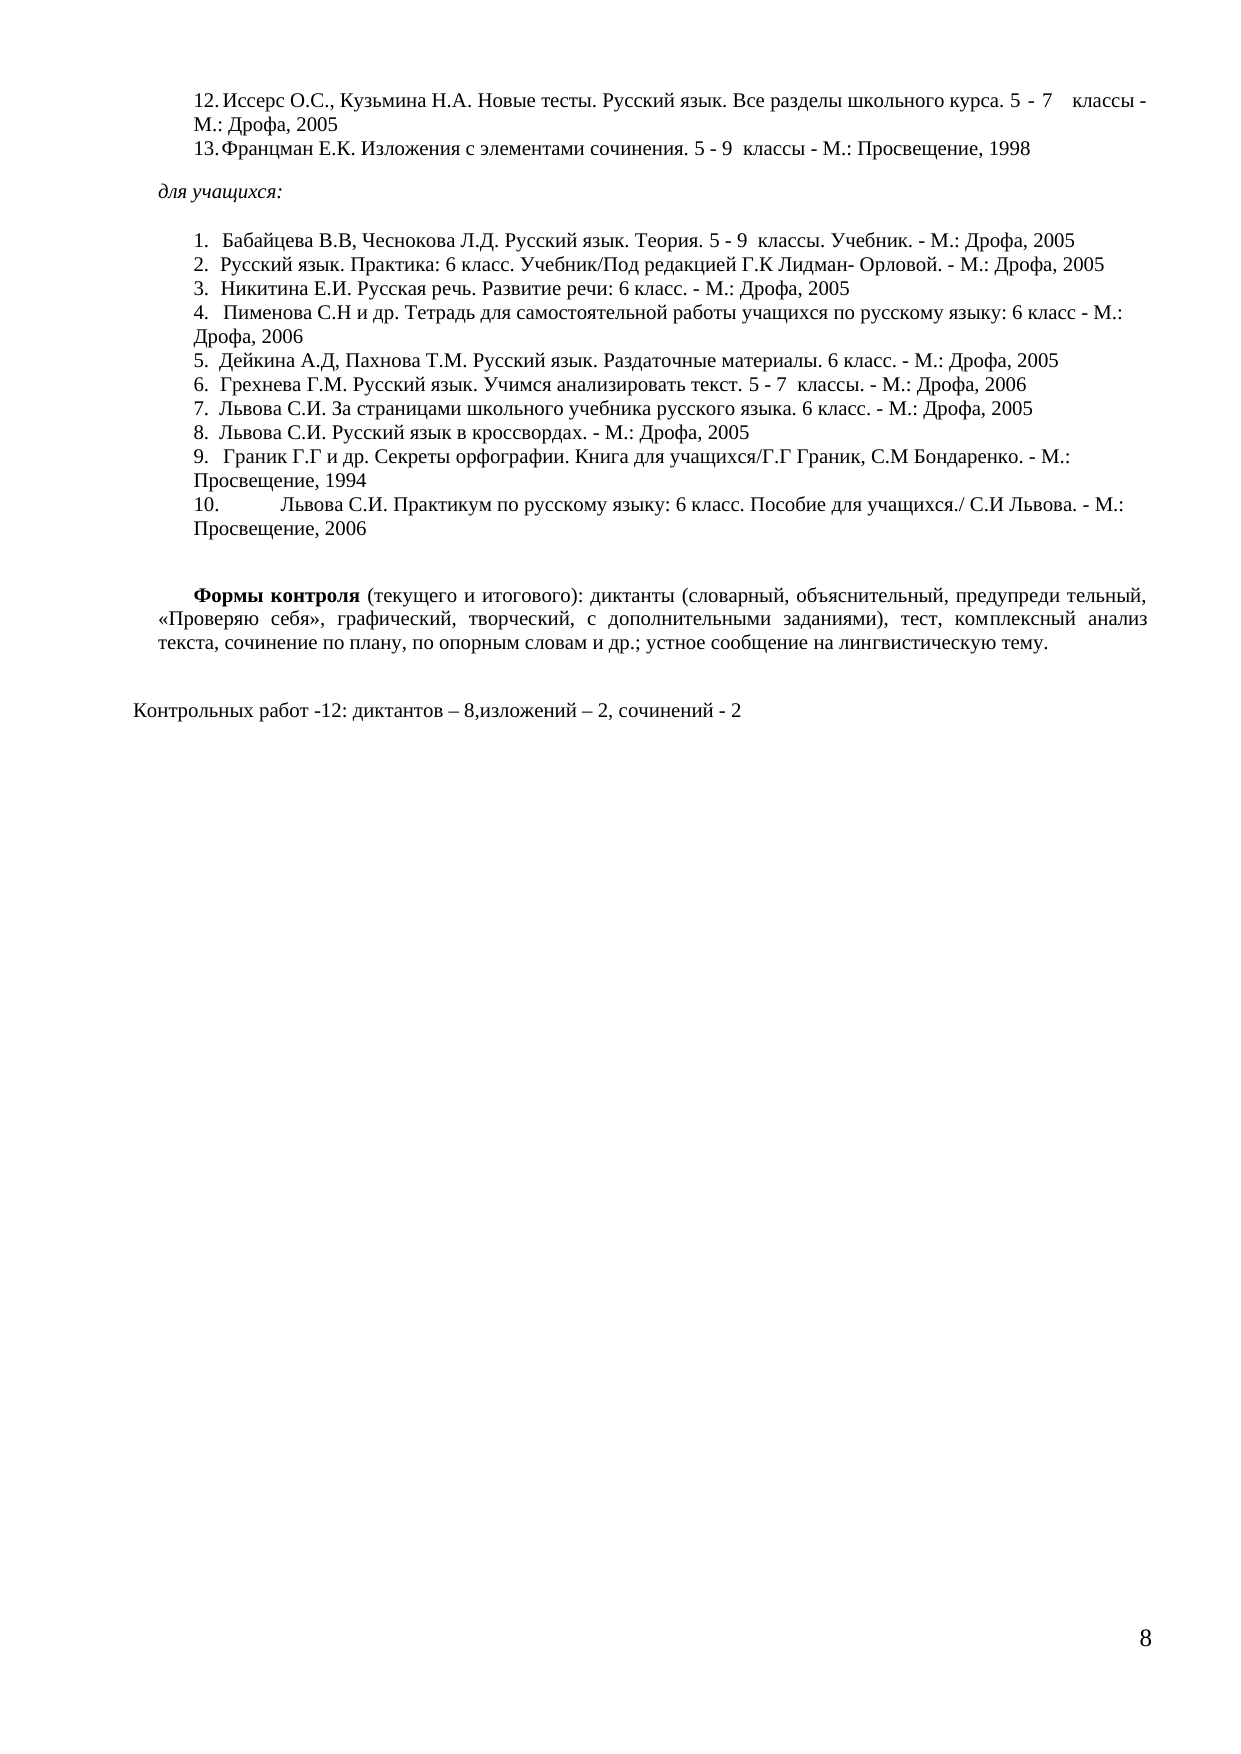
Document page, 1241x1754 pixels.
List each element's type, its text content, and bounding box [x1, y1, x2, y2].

list Иссерс О.С., Кузьмина Н.А. Новые тесты. Русский язык. Все разделы школьного курса. 5-7 классы - М.: Дрофа, 2005 [193, 89, 1147, 137]
list Граник Г.Г и др. Секреты орфографии. Книга для учащихся/Г.Г Граник, С.М Бондаренко. - М.: Просвещение, 1994 [193, 444, 1147, 492]
list Львова С.И. Практикум по русскому языку: 6 класс. Пособие для учащихся./ С.И Львова. - М.: Просвещение, 2006 [193, 492, 1147, 540]
text для учащихся: [158, 179, 1152, 203]
list Бабайцева В.В, Чеснокова Л.Д. Русский язык. Теория. 5-9 классы. Учебник. - М.: Дрофа, 2005 [158, 228, 1152, 252]
list Львова С.И. За страницами школьного учебника русского языка. 6 класс. - М.: Дрофа, 2005 [158, 396, 1152, 420]
list Никитина Е.И. Русская речь. Развитие речи: 6 класс. - М.: Дрофа, 2005 [158, 276, 1152, 300]
text Формы контроля (текущего и итогового): диктанты (словарный, объяснительный, предупреди тельный, «Проверяю себя», графический, творческий, с дополнительными заданиями), тест, комплексный анализ текста, сочинение по плану, по опорным словам и др.; устное сообщение на лингвистическую тему. [158, 583, 1147, 654]
text Контрольных работ -12: диктантов – 8,изложений – 2, сочинений - 2 [133, 698, 1152, 722]
list Грехнева Г.М. Русский язык. Учимся анализировать текст. 5-7 классы. - М.: Дрофа, 2006 [158, 372, 1152, 396]
list Пименова С.Н и др. Тетрадь для самостоятельной работы учащихся по русскому языку: 6 класс - М.: Дрофа, 2006 [193, 300, 1147, 348]
list Львова С.И. Русский язык в кроссвордах. - М.: Дрофа, 2005 [158, 420, 1152, 444]
list Францман Е.К. Изложения с элементами сочинения. 5-9 классы - М.: Просвещение, 1998 [158, 137, 1152, 161]
list Дейкина А.Д, Пахнова Т.М. Русский язык. Раздаточные материалы. 6 класс. - М.: Дрофа, 2005 [158, 348, 1152, 372]
list Русский язык. Практика: 6 класс. Учебник/Под редакцией Г.К Лидман- Орловой. - М.: Дрофа, 2005 [158, 252, 1152, 276]
